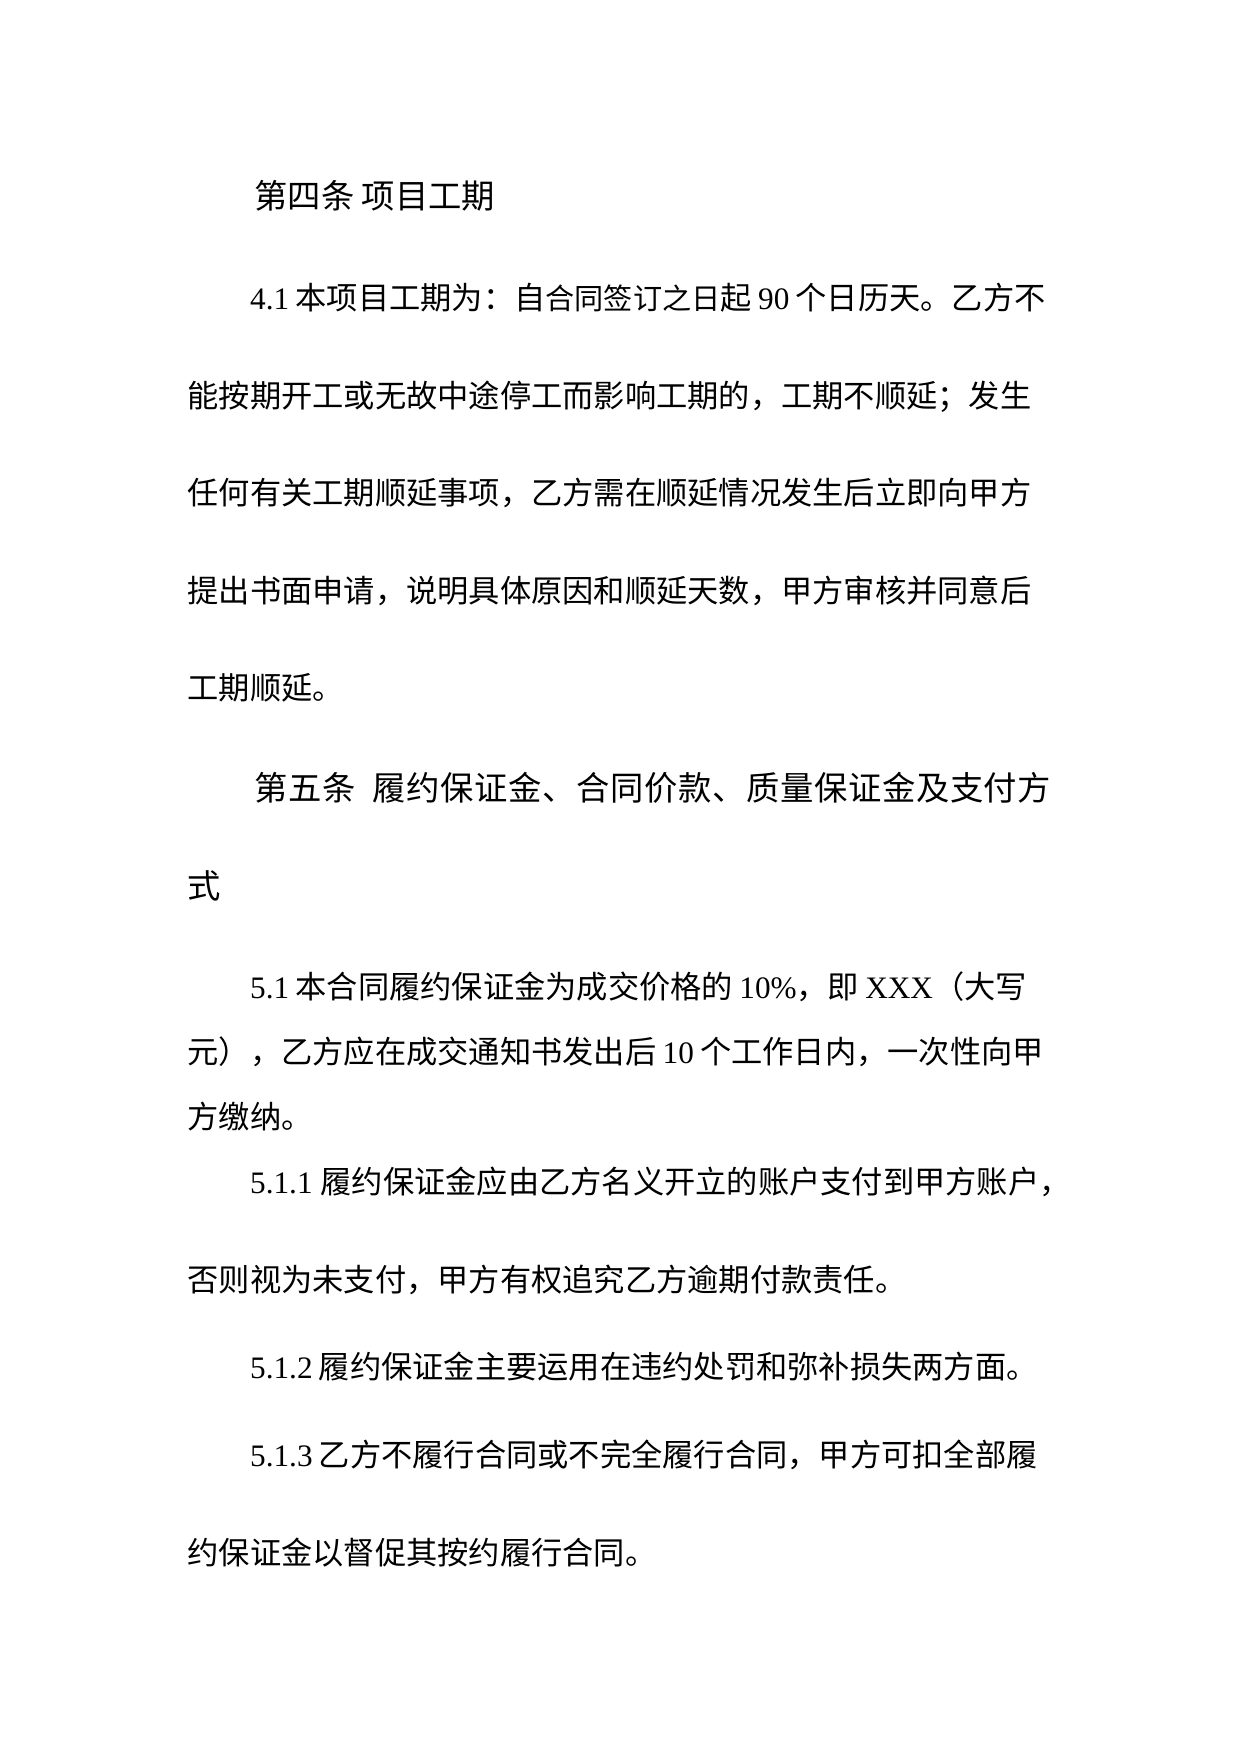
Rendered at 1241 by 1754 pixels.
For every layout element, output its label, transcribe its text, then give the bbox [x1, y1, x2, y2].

text 5.1.2履约保证金主要运用在违约处罚和弥补损失两方面。 [187, 1333, 1053, 1398]
text 第五条 履约保证金、合同价款、质量保证金及支付方式 [187, 754, 1053, 916]
text 5.1本合同履约保证金为成交价格的10%，即XXX（大写元），乙方应在成交通知书发出后10个工作日内，一次性向甲方缴纳。 [187, 953, 1053, 1148]
text 5.1.1 履约保证金应由乙方名义开立的账户支付到甲方账户，否则视为未支付，甲方有权追究乙方逾期付款责任。 [187, 1148, 1053, 1310]
text 5.1.3乙方不履行合同或不完全履行合同，甲方可扣全部履约保证金以督促其按约履行合同。 [187, 1420, 1053, 1583]
text 第四条 项目工期 [187, 162, 1053, 227]
text 4.1本项目工期为：自合同签订之日起90个日历天。乙方不能按期开工或无故中途停工而影响工期的，工期不顺延；发生任何有关工期顺延事项，乙方需在顺延情况发生后立即向甲方提出书面申请，说明具体原因和顺延天数，甲方审核并同意后工期顺延。 [187, 263, 1053, 718]
